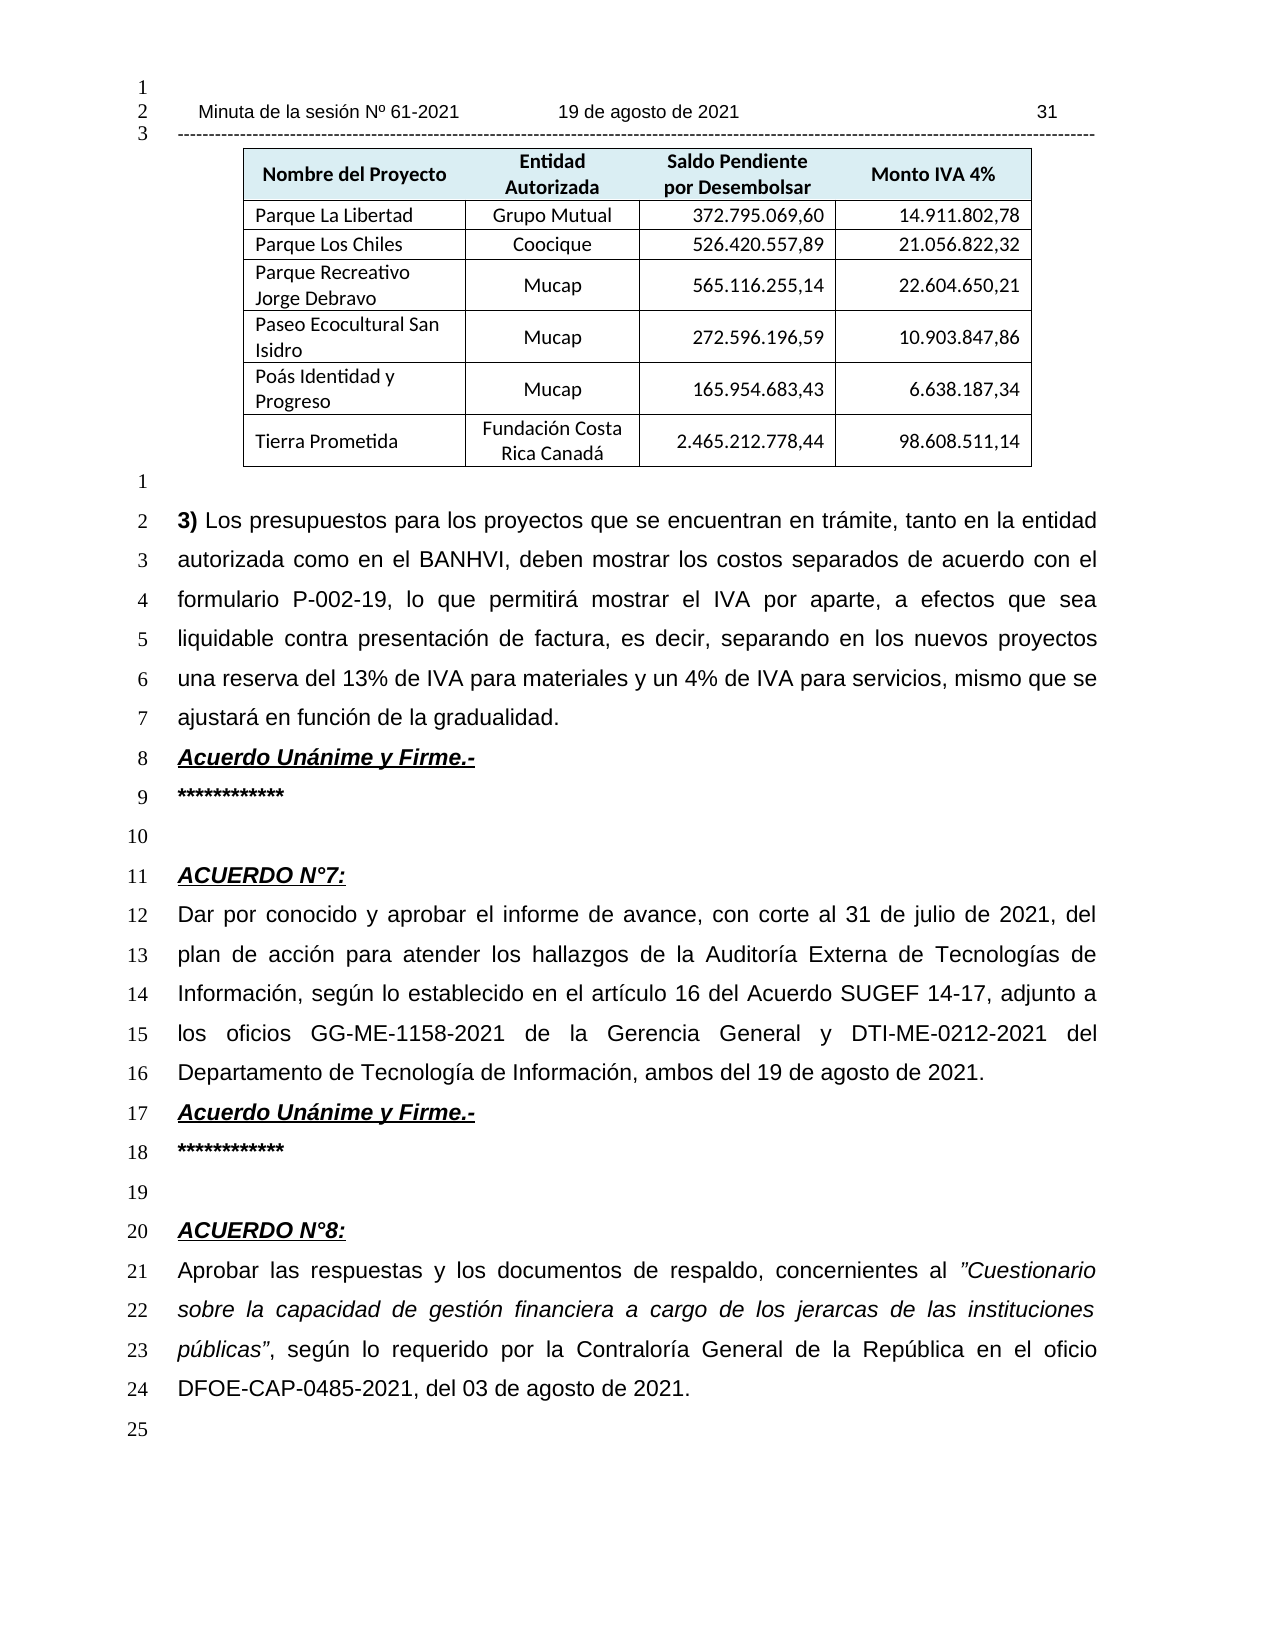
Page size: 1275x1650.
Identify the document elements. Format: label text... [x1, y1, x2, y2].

table_cell Parque Recreativo Jorge Debravo [244, 260, 465, 310]
table_cell 22.604.650,21 [836, 260, 1031, 310]
table_cell 10.903.847,86 [836, 311, 1031, 362]
text Dar por conocido y aprobar el informe de avance, con corte al 31 de julio de 2021, del plan de acción para atender los hallazgos de la Auditoría Externa de Tecnologías de Información, según lo establecido en el artículo 16 del Acuerdo SUGEF 14-17, adjunto a los oficios GG-ME-1158-2021 de la Gerencia General y DTI-ME-0212-2021 del Departamento de Tecnología de Información, ambos del 19 de agosto de 2021. [177, 901, 1098, 1086]
table_cell 2.465.212.778,44 [640, 415, 835, 466]
table_header Entidad Autorizada [465, 149, 639, 199]
table_cell 565.116.255,14 [640, 260, 835, 310]
subtitle Acuerdo Unánime y Firme.- [177, 1099, 1098, 1125]
table_cell Mucap [466, 311, 639, 362]
table_cell Poás Identidad y Progreso [244, 363, 465, 414]
table_cell Coocique [466, 230, 639, 258]
table_cell 272.596.196,59 [640, 311, 835, 362]
table_header Saldo Pendiente por Desembolsar [639, 149, 835, 199]
table_header Nombre del Proyecto [244, 149, 465, 199]
table_cell Mucap [466, 363, 639, 414]
table_cell Mucap [466, 260, 639, 310]
subtitle Acuerdo Unánime y Firme.- [177, 743, 1098, 770]
table_cell 6.638.187,34 [836, 363, 1031, 414]
text ************ [177, 783, 1098, 809]
table_cell 165.954.683,43 [640, 363, 835, 414]
text 3) Los presupuestos para los proyectos que se encuentran en trámite, tanto en la entidad autorizada como en el BANHVI, deben mostrar los costos separados de acuerdo con el formulario P-002-19, lo que permitirá mostrar el IVA por aparte, a efectos que sea liquidable contra presentación de factura, es decir, separando en los nuevos proyectos una reserva del 13% de IVA para materiales y un 4% de IVA para servicios, mismo que se ajustará en función de la gradualidad. [177, 507, 1098, 730]
table_cell Fundación Costa Rica Canadá [466, 415, 639, 466]
table_cell 372.795.069,60 [640, 201, 835, 229]
text Aprobar las respuestas y los documentos de respaldo, concernientes al ”Cuestionario sobre la capacidad de gestión financiera a cargo de los jerarcas de las instituciones públicas”, según lo requerido por la Contraloría General de la República en el oficio DFOE-CAP-0485-2021, del 03 de agosto de 2021. [177, 1257, 1098, 1401]
table_cell 526.420.557,89 [640, 230, 835, 258]
table_cell 21.056.822,32 [836, 230, 1031, 258]
text ************ [177, 1138, 1098, 1164]
table_cell Parque La Libertad [244, 201, 465, 229]
table_cell Grupo Mutual [466, 201, 639, 229]
table_cell 98.608.511,14 [836, 415, 1031, 466]
table_cell 14.911.802,78 [836, 201, 1031, 229]
subtitle ACUERDO N°8: [177, 1217, 1098, 1243]
subtitle ACUERDO N°7: [177, 862, 1098, 888]
table_header Monto IVA 4% [835, 149, 1031, 199]
table_cell Tierra Prometida [244, 415, 465, 466]
table_cell Parque Los Chiles [244, 230, 465, 258]
table_cell Paseo Ecocultural San Isidro [244, 311, 465, 362]
